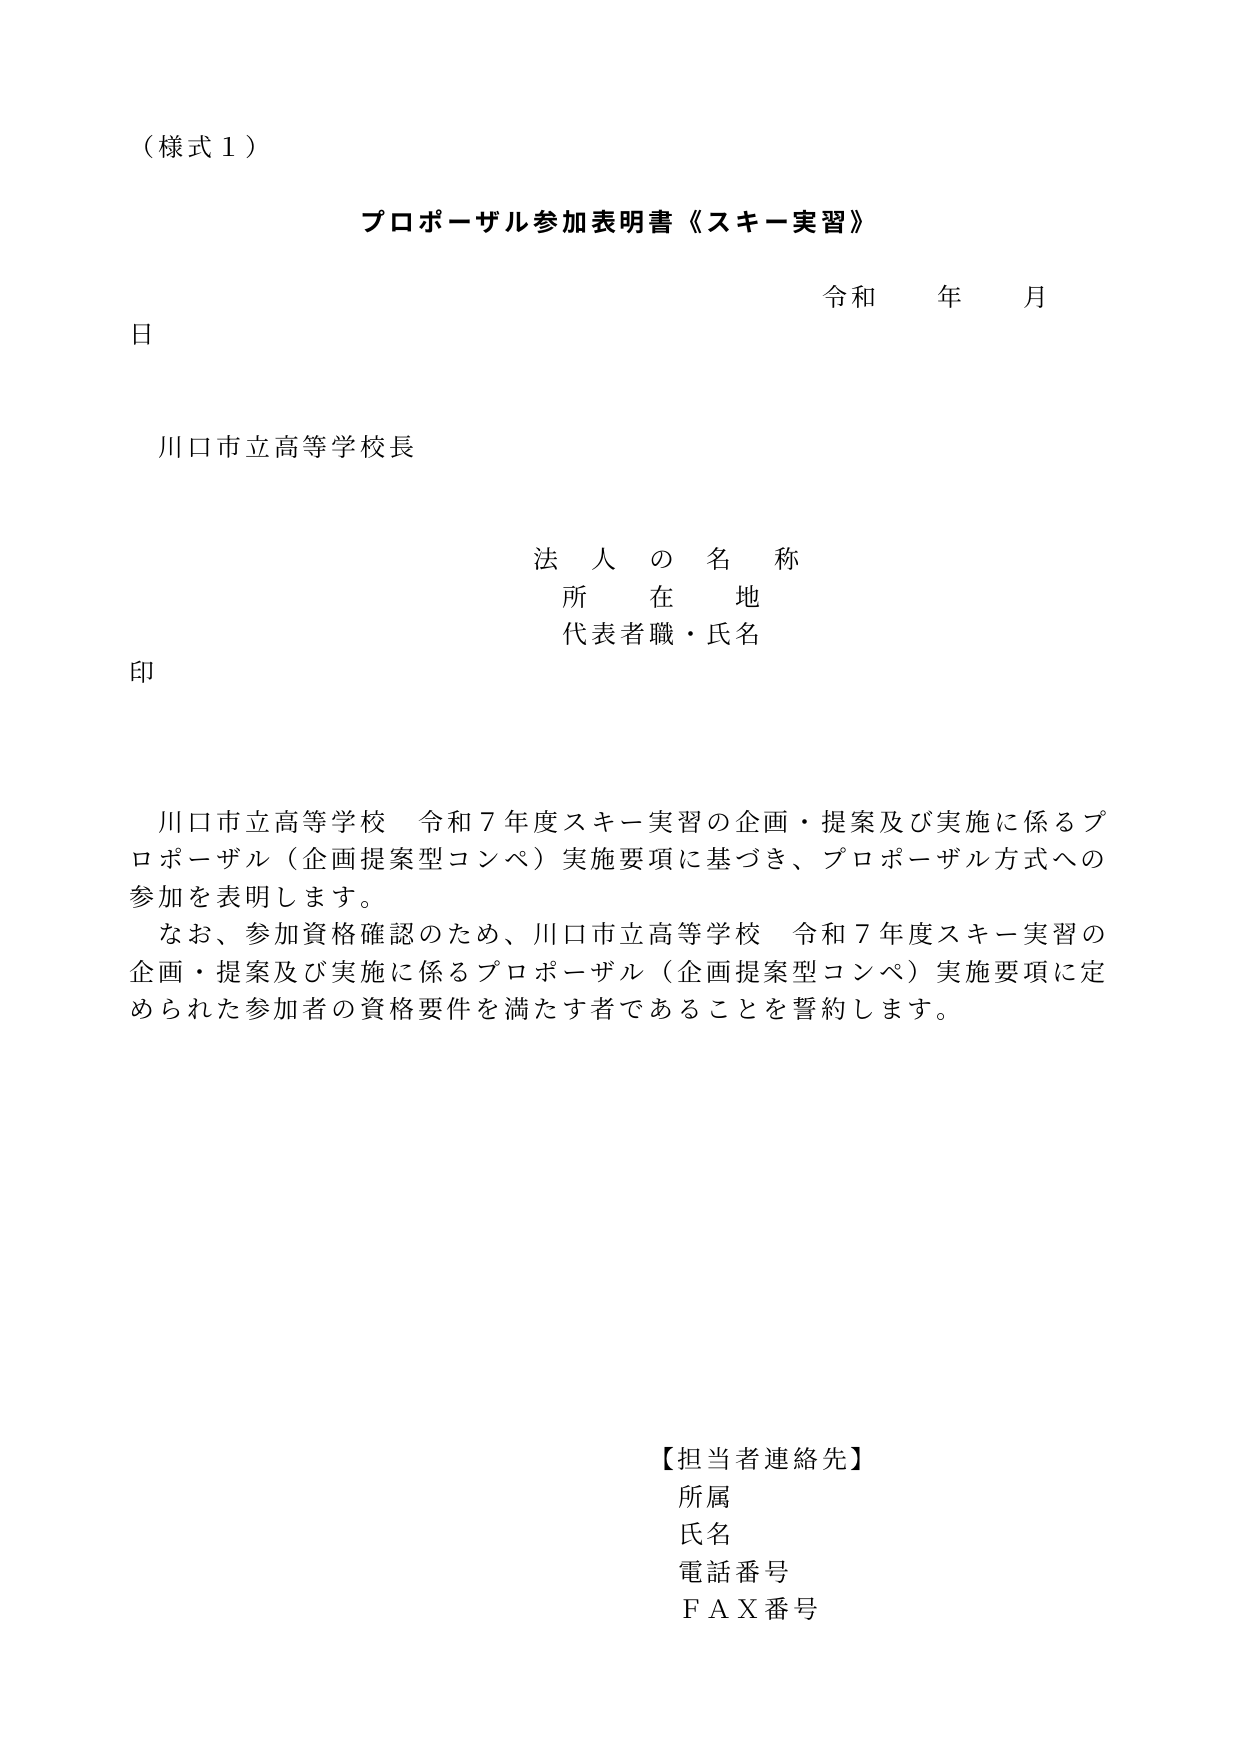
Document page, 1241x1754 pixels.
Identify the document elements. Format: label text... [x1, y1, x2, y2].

text 川口市立高等学校 令和７年度スキー実習の企画・提案及び実施に係るプロポーザル（企画提案型コンペ）実施要項に基づき、プロポーザル方式への参加を表明します。 [129, 802, 1111, 914]
text 法人の名称 [129, 539, 1111, 577]
text 川口市立高等学校長 [129, 427, 1111, 464]
text なお、参加資格確認のため、川口市立高等学校 令和７年度スキー実習の企画・提案及び実施に係るプロポーザル（企画提案型コンペ）実施要項に定められた参加者の資格要件を満たす者であることを誓約します。 [129, 914, 1111, 1027]
text ＦＡＸ番号 [129, 1589, 1111, 1627]
text 代表者職・氏名 印 [129, 614, 1111, 689]
text （様式１） [129, 127, 1111, 164]
text 氏名 [129, 1514, 1111, 1552]
text 所属 [129, 1477, 1111, 1514]
text 令和 年 月 日 [129, 277, 1111, 352]
text 所 在 地 [129, 577, 1111, 614]
text プロポーザル参加表明書《スキー実習》 [129, 202, 1111, 239]
text 電話番号 [129, 1552, 1111, 1589]
text 【担当者連絡先】 [129, 1439, 1111, 1477]
